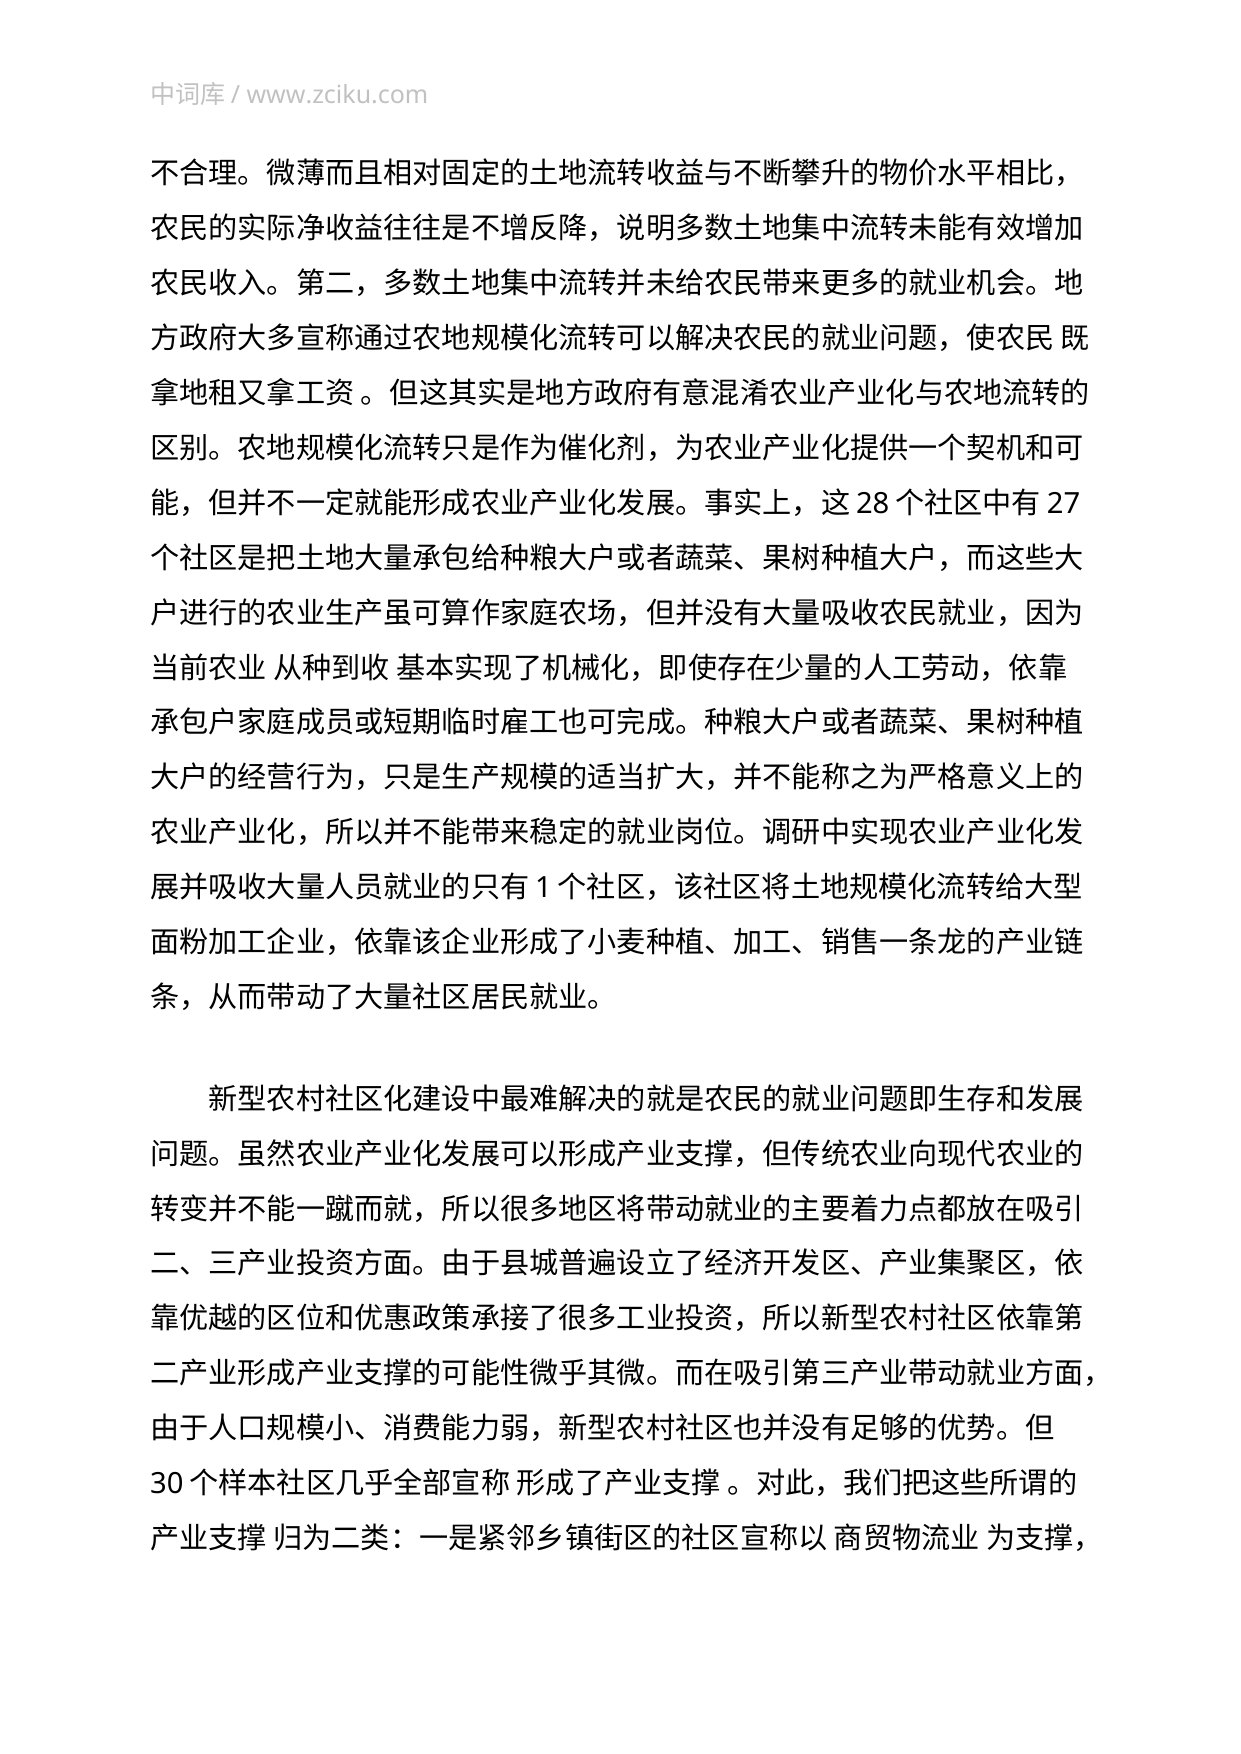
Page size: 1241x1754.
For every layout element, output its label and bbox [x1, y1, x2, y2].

text [150, 1075, 1090, 1557]
text [150, 150, 1090, 1016]
